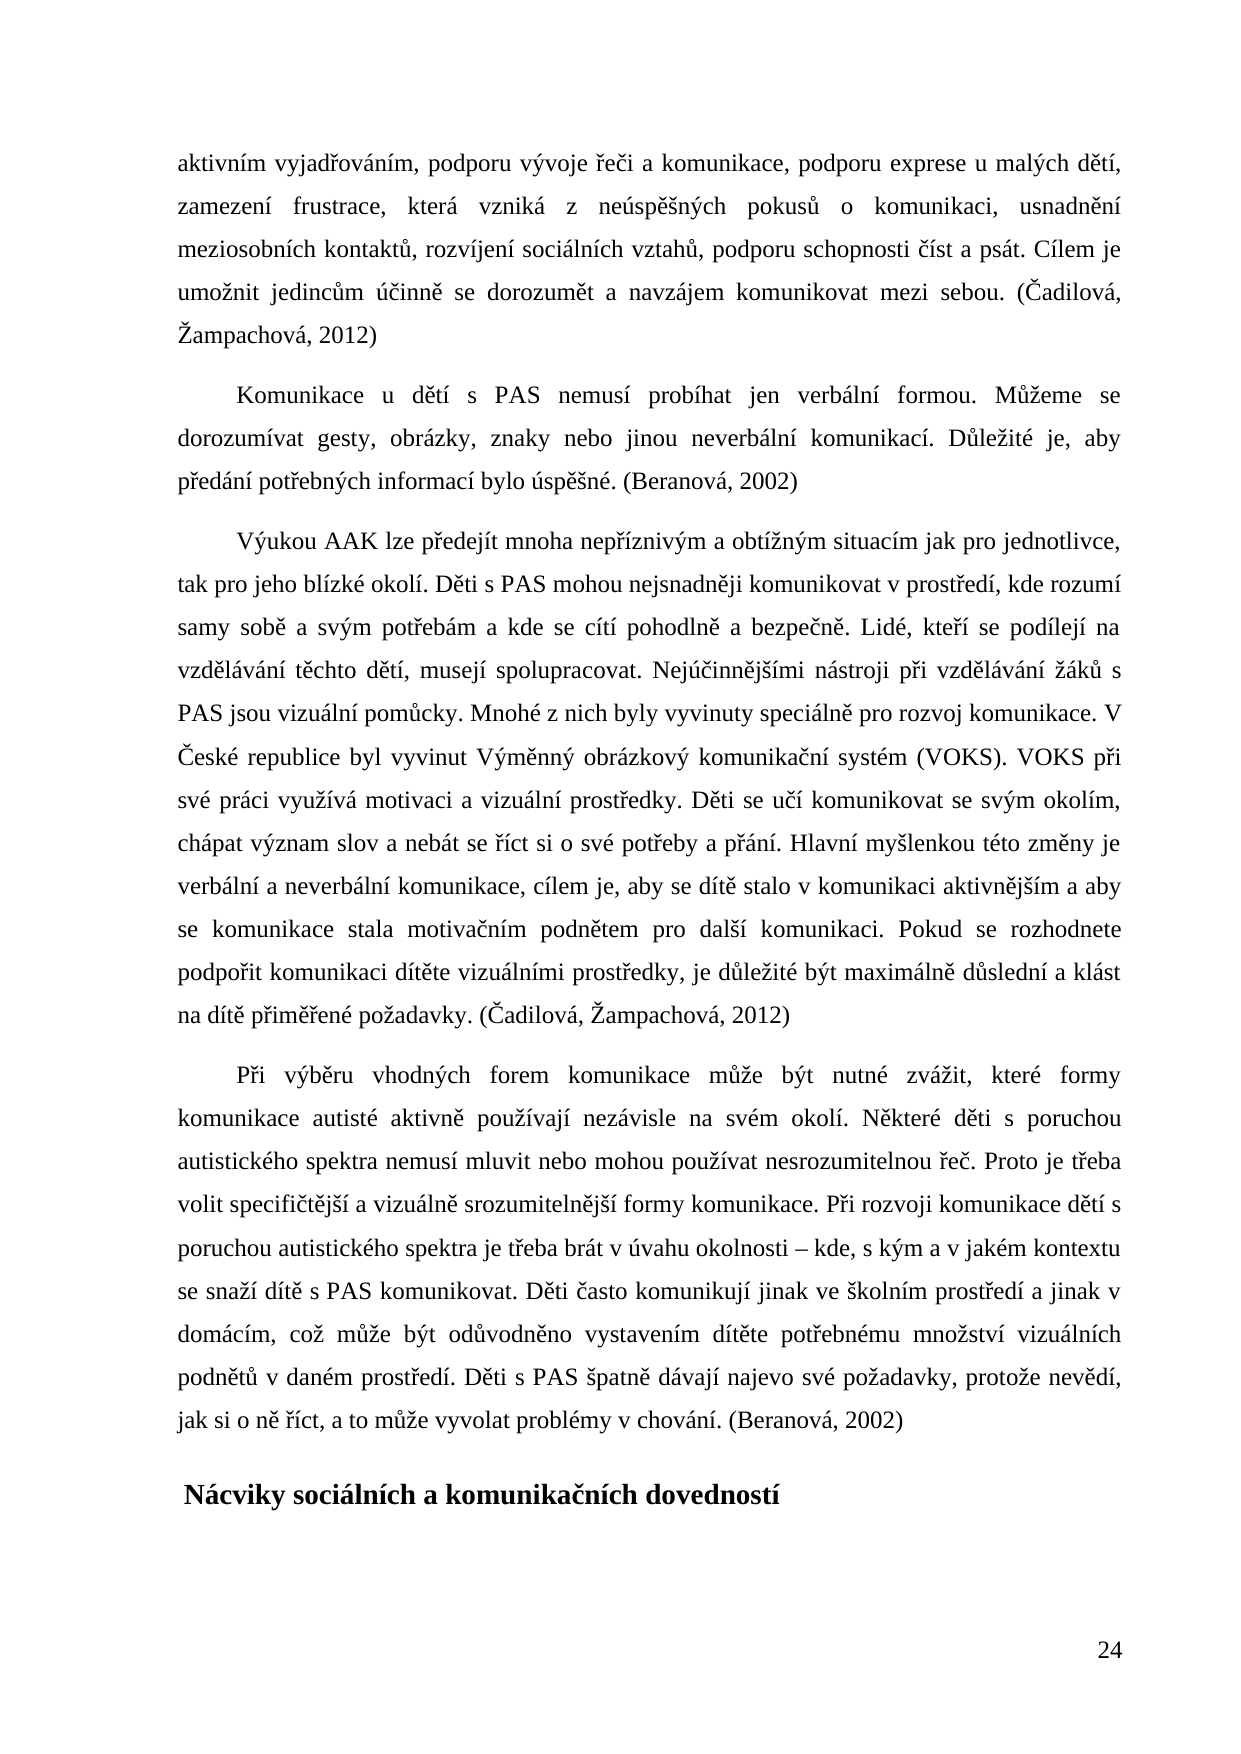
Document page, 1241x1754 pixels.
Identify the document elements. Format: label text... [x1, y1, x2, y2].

text Nácviky sociálních a komunikačních dovedností [177, 1477, 1122, 1511]
text Komunikace u dětí s PAS nemusí probíhat jen verbální formou. Můžeme se dorozumívat gesty, obrázky, znaky nebo jinou neverbální komunikací. Důležité je, aby předání potřebných informací bylo úspěšné. (Beranová, 2002) [177, 380, 1122, 495]
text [177, 148, 1122, 349]
text Výukou AAK lze předejít mnoha nepříznivým a obtížným situacím jak pro jednotlivce, tak pro jeho blízké okolí. Děti s PAS mohou nejsnadněji komunikovat v prostředí, kde rozumí samy sobě a svým potřebám a kde se cítí pohodlně a bezpečně. Lidé, kteří se podílejí na vzdělávání těchto dětí, musejí spolupracovat. Nejúčinnějšími nástroji při vzdělávání žáků s PAS jsou vizuální pomůcky. Mnohé z nich byly vyvinuty speciálně pro rozvoj komunikace. V České republice byl vyvinut Výměnný obrázkový komunikační systém (VOKS). VOKS při své práci využívá motivaci a vizuální prostředky. Děti se učí komunikovat se svým okolím, chápat význam slov a nebát se říct si o své potřeby a přání. Hlavní myšlenkou této změny je verbální a neverbální komunikace, cílem je, aby se dítě stalo v komunikaci aktivnějším a aby se komunikace stala motivačním podnětem pro další komunikaci. Pokud se rozhodnete podpořit komunikaci dítěte vizuálními prostředky, je důležité být maximálně důslední a klást na dítě přiměřené požadavky. (Čadilová, Žampachová, 2012) [177, 526, 1122, 1029]
text Při výběru vhodných forem komunikace může být nutné zvážit, které formy komunikace autisté aktivně používají nezávisle na svém okolí. Některé děti s poruchou autistického spektra nemusí mluvit nebo mohou používat nesrozumitelnou řeč. Proto je třeba volit specifičtější a vizuálně srozumitelnější formy komunikace. Při rozvoji komunikace dětí s poruchou autistického spektra je třeba brát v úvahu okolnosti – kde, s kým a v jakém kontextu se snaží dítě s PAS komunikovat. Děti často komunikují jinak ve školním prostředí a jinak v domácím, což může být odůvodněno vystavením dítěte potřebnému množství vizuálních podnětů v daném prostředí. Děti s PAS špatně dávají najevo své požadavky, protože nevědí, jak si o ně říct, a to může vyvolat problémy v chování. (Beranová, 2002) [177, 1060, 1122, 1434]
